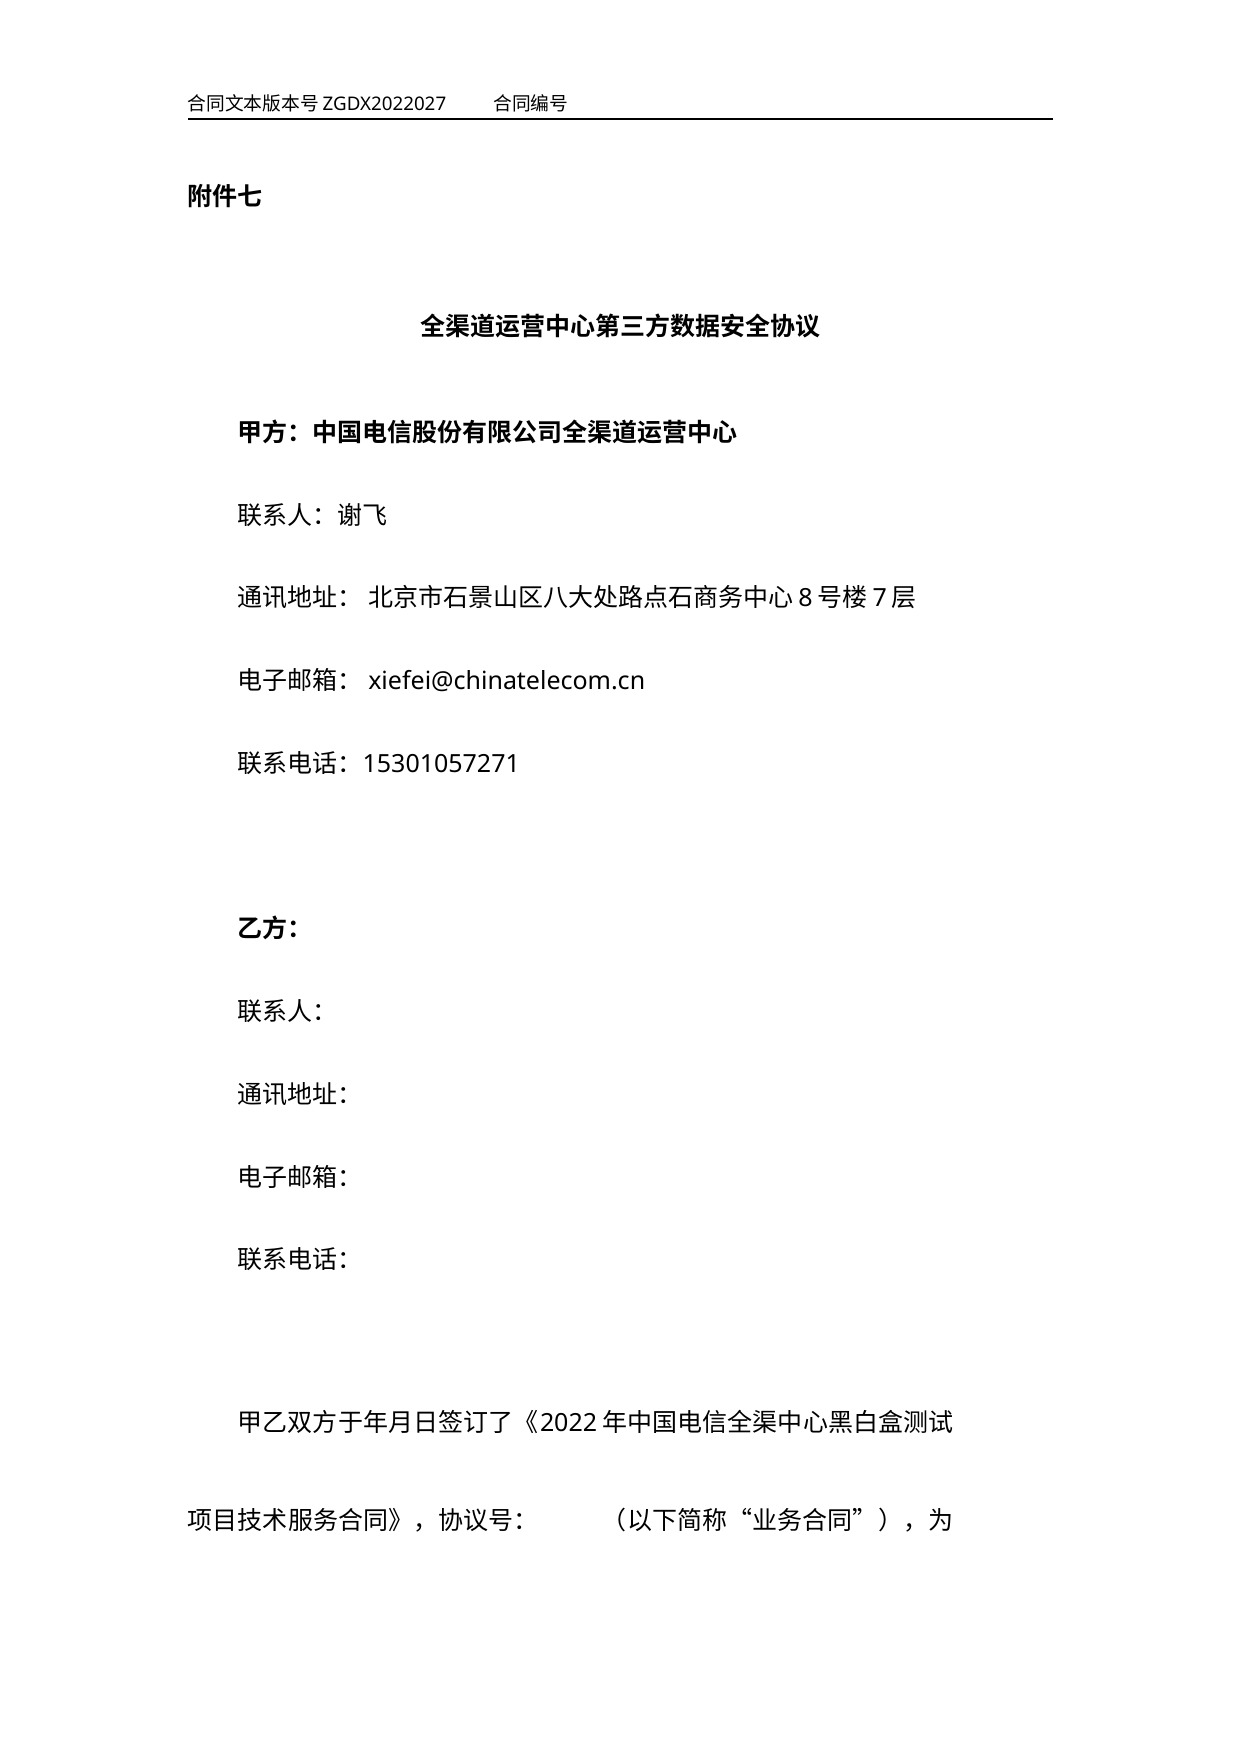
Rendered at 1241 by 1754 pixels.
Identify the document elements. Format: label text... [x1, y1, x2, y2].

text 电子邮箱： xiefei@chinatelecom.cn [187, 646, 954, 711]
text 通讯地址： [187, 1060, 954, 1125]
text 乙方： [187, 894, 954, 959]
text 全渠道运营中心第三方数据安全协议 [187, 292, 1053, 357]
text 联系电话：15301057271 [187, 729, 954, 794]
text 联系电话： [187, 1226, 954, 1291]
text 附件七 [187, 162, 1053, 227]
text 电子邮箱： [187, 1143, 954, 1208]
text 通讯地址： 北京市石景山区八大处路点石商务中心8号楼7层 [187, 563, 954, 628]
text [187, 1388, 954, 1551]
text 联系人： [187, 977, 954, 1042]
text 甲方：中国电信股份有限公司全渠道运营中心 [187, 398, 954, 463]
text 联系人：谢飞 [187, 481, 954, 546]
